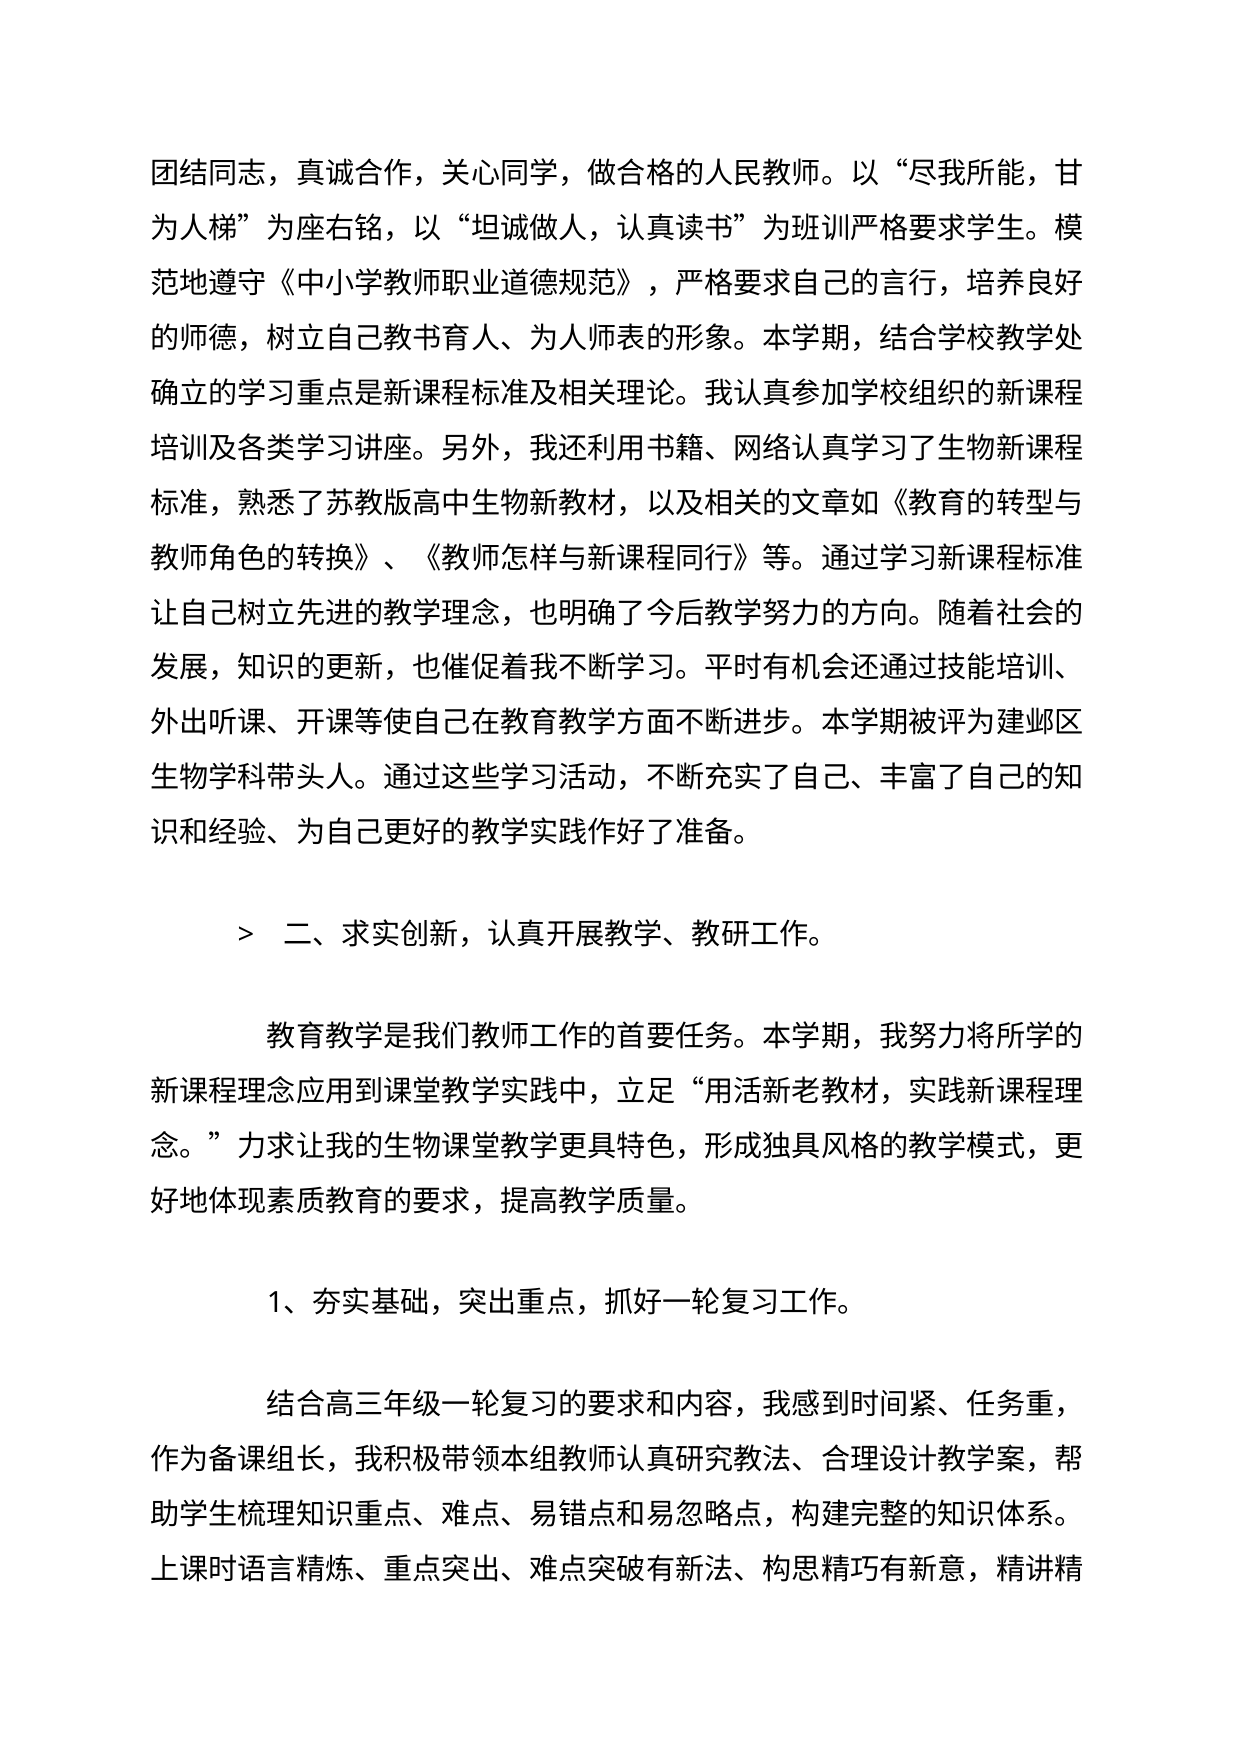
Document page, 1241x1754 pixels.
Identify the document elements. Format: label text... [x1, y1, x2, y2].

text 教育教学是我们教师工作的首要任务。本学期，我努力将所学的新课程理念应用到课堂教学实践中，立足“用活新老教材，实践新课程理念。”力求让我的生物课堂教学更具特色，形成独具风格的教学模式，更好地体现素质教育的要求，提高教学质量。 [150, 1012, 1090, 1219]
text 1、夯实基础，突出重点，抓好一轮复习工作。 [150, 1279, 1090, 1321]
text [150, 150, 1090, 851]
text > 二、求实创新，认真开展教学、教研工作。 [150, 911, 1090, 953]
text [150, 1381, 1090, 1588]
